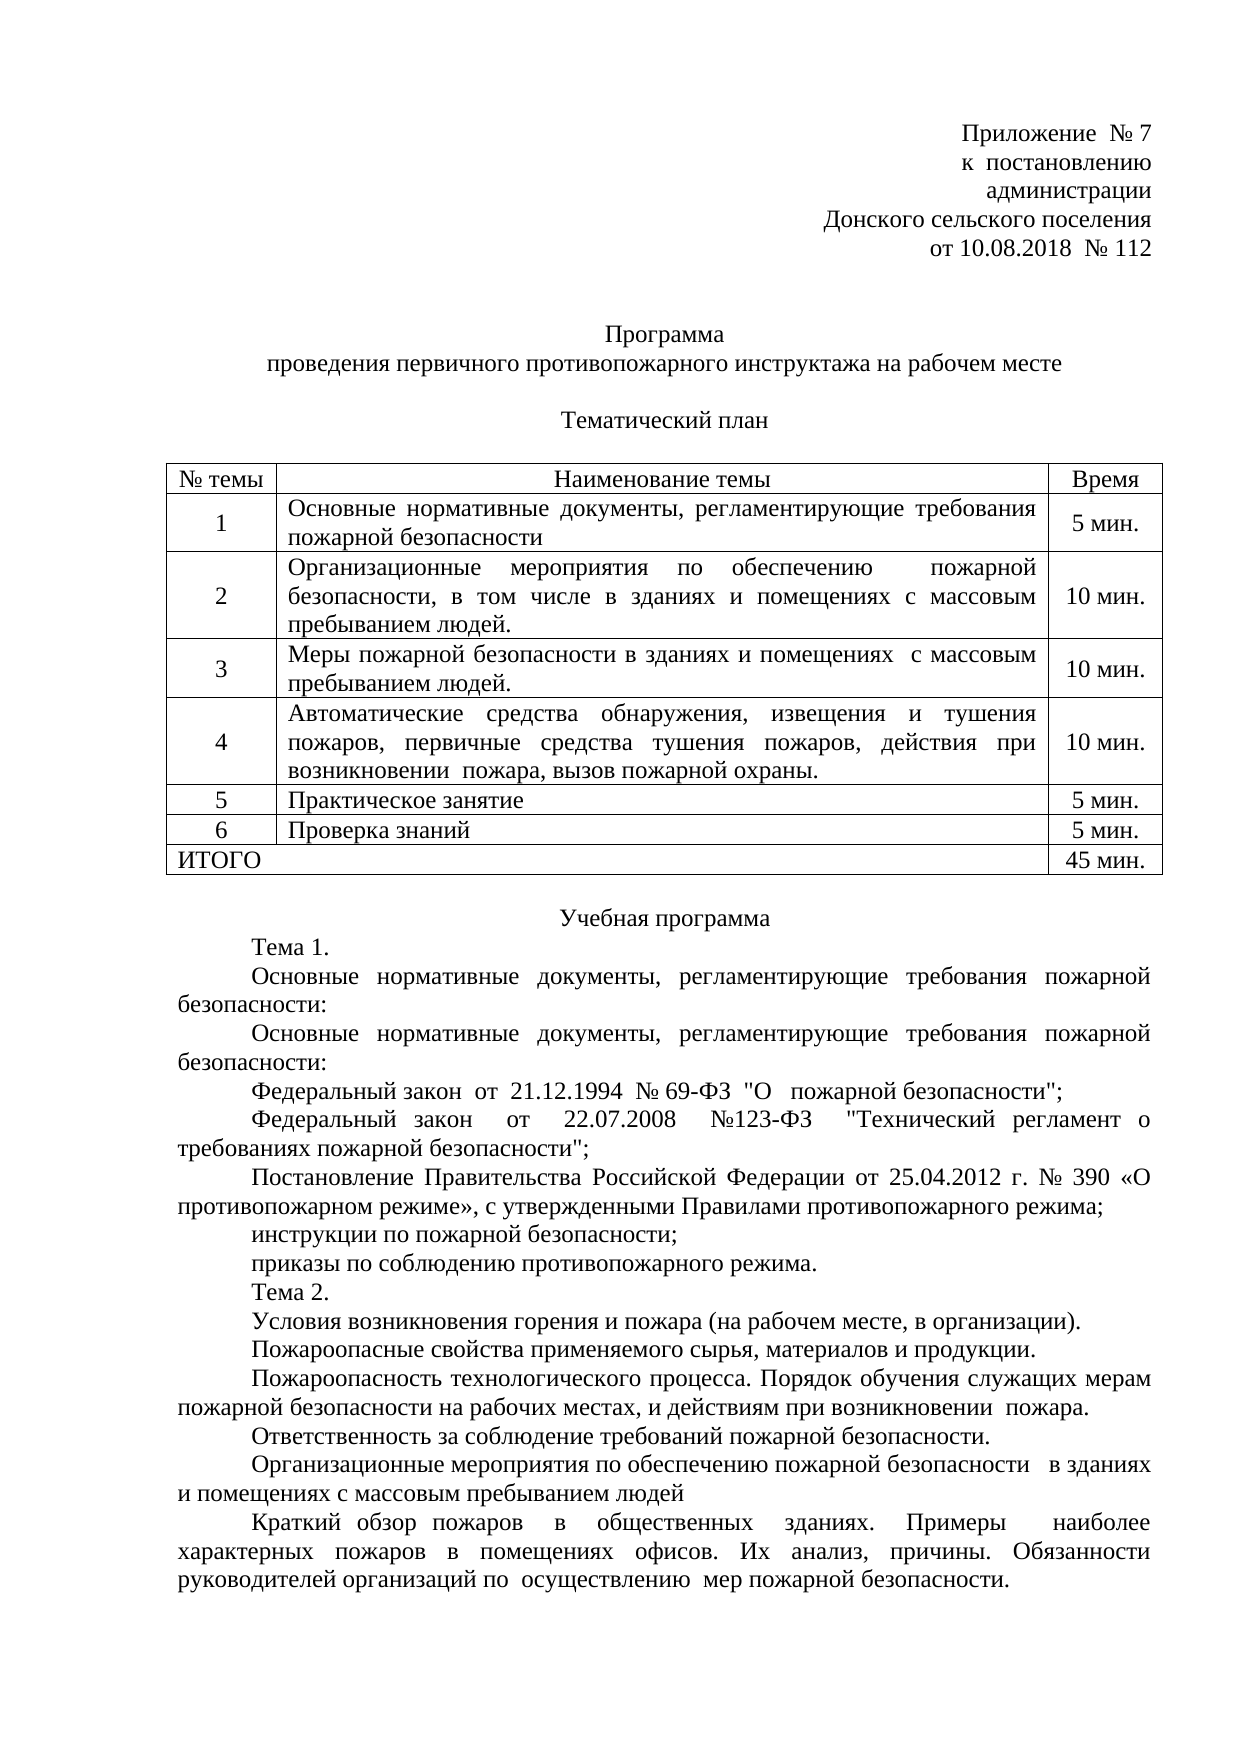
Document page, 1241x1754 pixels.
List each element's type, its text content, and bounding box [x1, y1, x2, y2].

text приказы по соблюдению противопожарного режима. [177, 1248, 1152, 1277]
table_cell Проверка знаний [277, 815, 1048, 844]
table_cell 5 мин. [1049, 785, 1162, 814]
text Тематический план [177, 405, 1152, 434]
table_cell Основные нормативные документы, регламентирующие требования пожарной безопасности [277, 494, 1048, 551]
table_cell 5 мин. [1049, 494, 1162, 551]
table_cell 5 мин. [1049, 815, 1162, 844]
text к постановлению [177, 147, 1152, 176]
text Тема 1. [177, 932, 1152, 961]
table_header Время [1049, 464, 1162, 492]
table_header № темы [167, 464, 276, 492]
text Постановление Правительства Российской Федерации от 25.04.2012 г. № 390 «О противопожарном режиме», с утвержденными Правилами противопожарного режима; [177, 1162, 1152, 1219]
table_cell 10 мин. [1049, 698, 1162, 784]
table_cell 6 [167, 815, 276, 844]
text Федеральный закон от 22.07.2008 №123-ФЗ "Технический регламент о требованиях пожарной безопасности"; [177, 1104, 1152, 1162]
text Пожароопасность технологического процесса. Порядок обучения служащих мерам пожарной безопасности на рабочих местах, и действиям при возникновении пожара. [177, 1363, 1152, 1421]
table_cell 1 [167, 494, 276, 551]
table_cell Организационные мероприятия по обеспечению пожарной безопасности, в том числе в зданиях и помещениях с массовым пребыванием людей. [277, 552, 1048, 638]
table_cell Меры пожарной безопасности в зданиях и помещениях с массовым пребыванием людей. [277, 639, 1048, 697]
table_cell Практическое занятие [277, 785, 1048, 814]
table_cell 10 мин. [1049, 639, 1162, 697]
table_cell 2 [167, 552, 276, 638]
table_cell Автоматические средства обнаружения, извещения и тушения пожаров, первичные средства тушения пожаров, действия при возникновении пожара, вызов пожарной охраны. [277, 698, 1048, 784]
text Федеральный закон от 21.12.1994 № 69-ФЗ "О пожарной безопасности"; [177, 1076, 1152, 1104]
table_cell 3 [167, 639, 276, 697]
text Программа [177, 319, 1152, 348]
text Основные нормативные документы, регламентирующие требования пожарной безопасности: [177, 961, 1152, 1018]
text Приложение № 7 [177, 118, 1152, 147]
table_cell 10 мин. [1049, 552, 1162, 638]
text администрации Донского сельского поселения [177, 176, 1152, 233]
table_cell 5 [167, 785, 276, 814]
text Тема 2. [177, 1277, 1152, 1306]
text Основные нормативные документы, регламентирующие требования пожарной безопасности: [177, 1018, 1152, 1076]
text Учебная программа [177, 903, 1152, 932]
table_cell ИТОГО [167, 845, 1048, 873]
table_cell 45 мин. [1049, 845, 1162, 873]
text Условия возникновения горения и пожара (на рабочем месте, в организации). [177, 1306, 1152, 1334]
table_header Наименование темы [277, 464, 1048, 492]
text от 10.08.2018 № 112 [856, 233, 1152, 262]
text Организационные мероприятия по обеспечению пожарной безопасности в зданиях и помещениях с массовым пребыванием людей [177, 1449, 1152, 1507]
text Ответственность за соблюдение требований пожарной безопасности. [177, 1421, 1152, 1449]
table_cell 4 [167, 698, 276, 784]
text проведения первичного противопожарного инструктажа на рабочем месте [177, 348, 1152, 376]
text инструкции по пожарной безопасности; [177, 1219, 1152, 1248]
text Краткий обзор пожаров в общественных зданиях. Примеры наиболее характерных пожаров в помещениях офисов. Их анализ, причины. Обязанности руководителей организаций по осуществлению мер пожарной безопасности. [177, 1507, 1152, 1593]
text Пожароопасные свойства применяемого сырья, материалов и продукции. [177, 1334, 1152, 1363]
